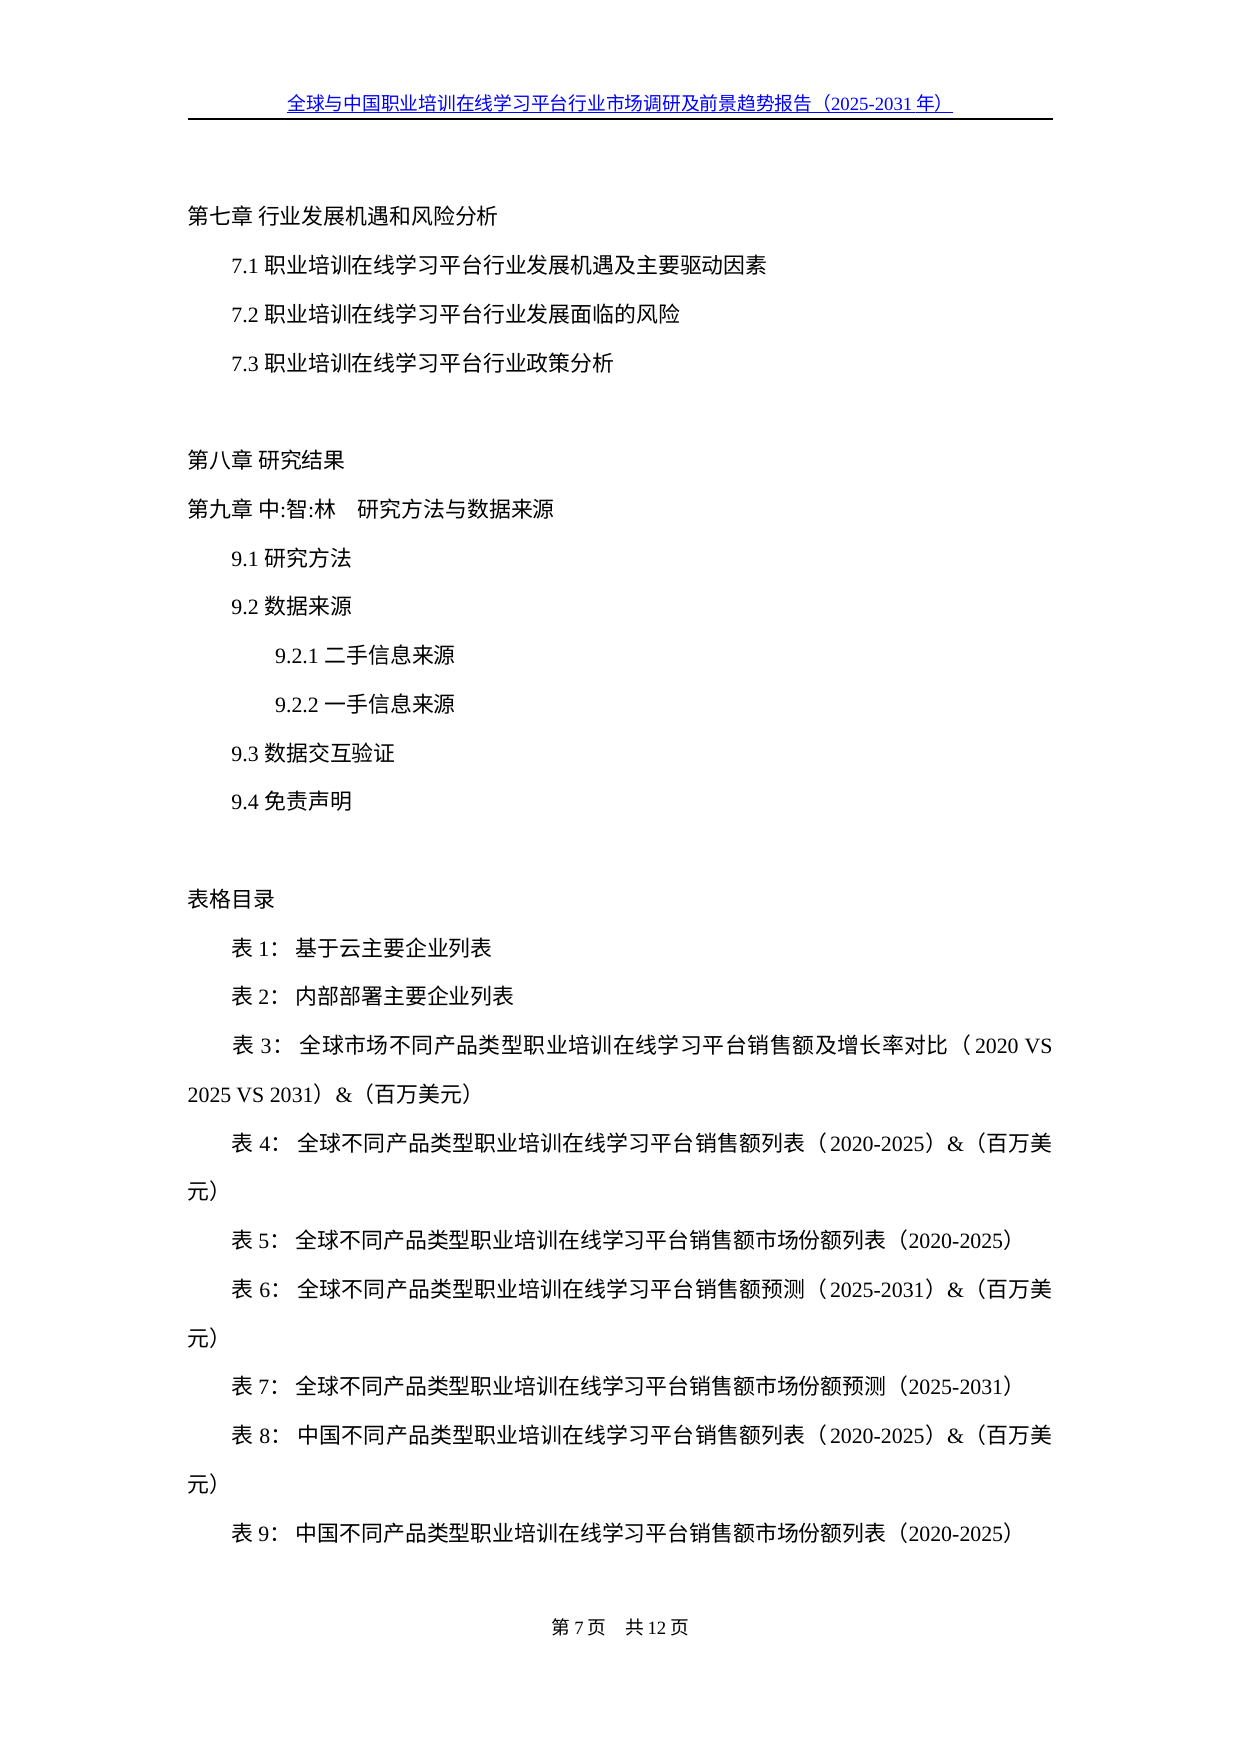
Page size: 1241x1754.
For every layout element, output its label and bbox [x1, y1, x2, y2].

text [187, 150, 1053, 1548]
